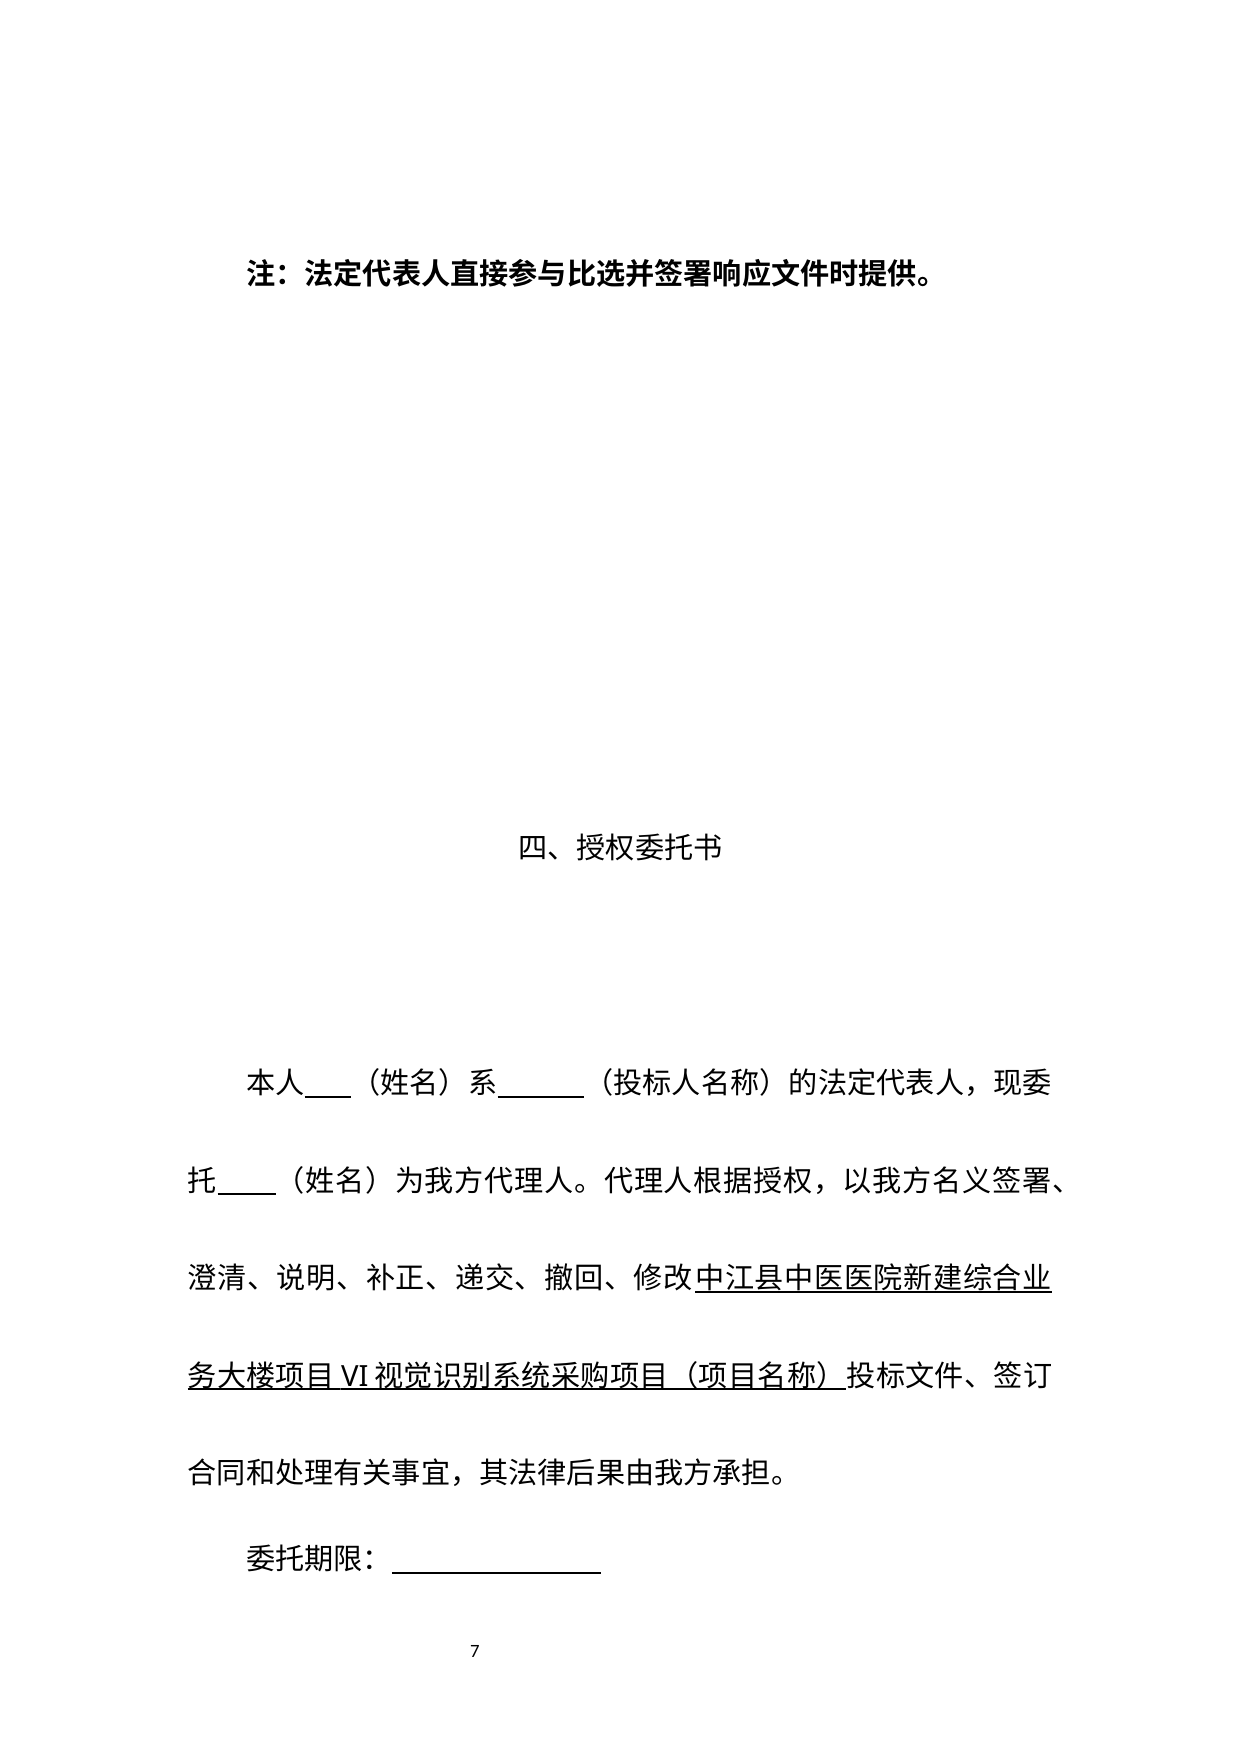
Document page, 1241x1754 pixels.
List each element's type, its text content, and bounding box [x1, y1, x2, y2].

text 本人 （姓名）系 （投标人名称）的法定代表人，现委托 （姓名）为我方代理人。代理人根据授权，以我方名义签署、澄清、说明、补正、递交、撤回、修改中江县中医医院新建综合业务大楼项目VI视觉识别系统采购项目（项目名称）投标文件、签订合同和处理有关事宜，其法律后果由我方承担。 [187, 1048, 1053, 1503]
text 委托期限： [187, 1524, 1053, 1589]
text 注：法定代表人直接参与比选并签署响应文件时提供。 [187, 239, 1053, 304]
text 四、授权委托书 [187, 814, 1053, 879]
